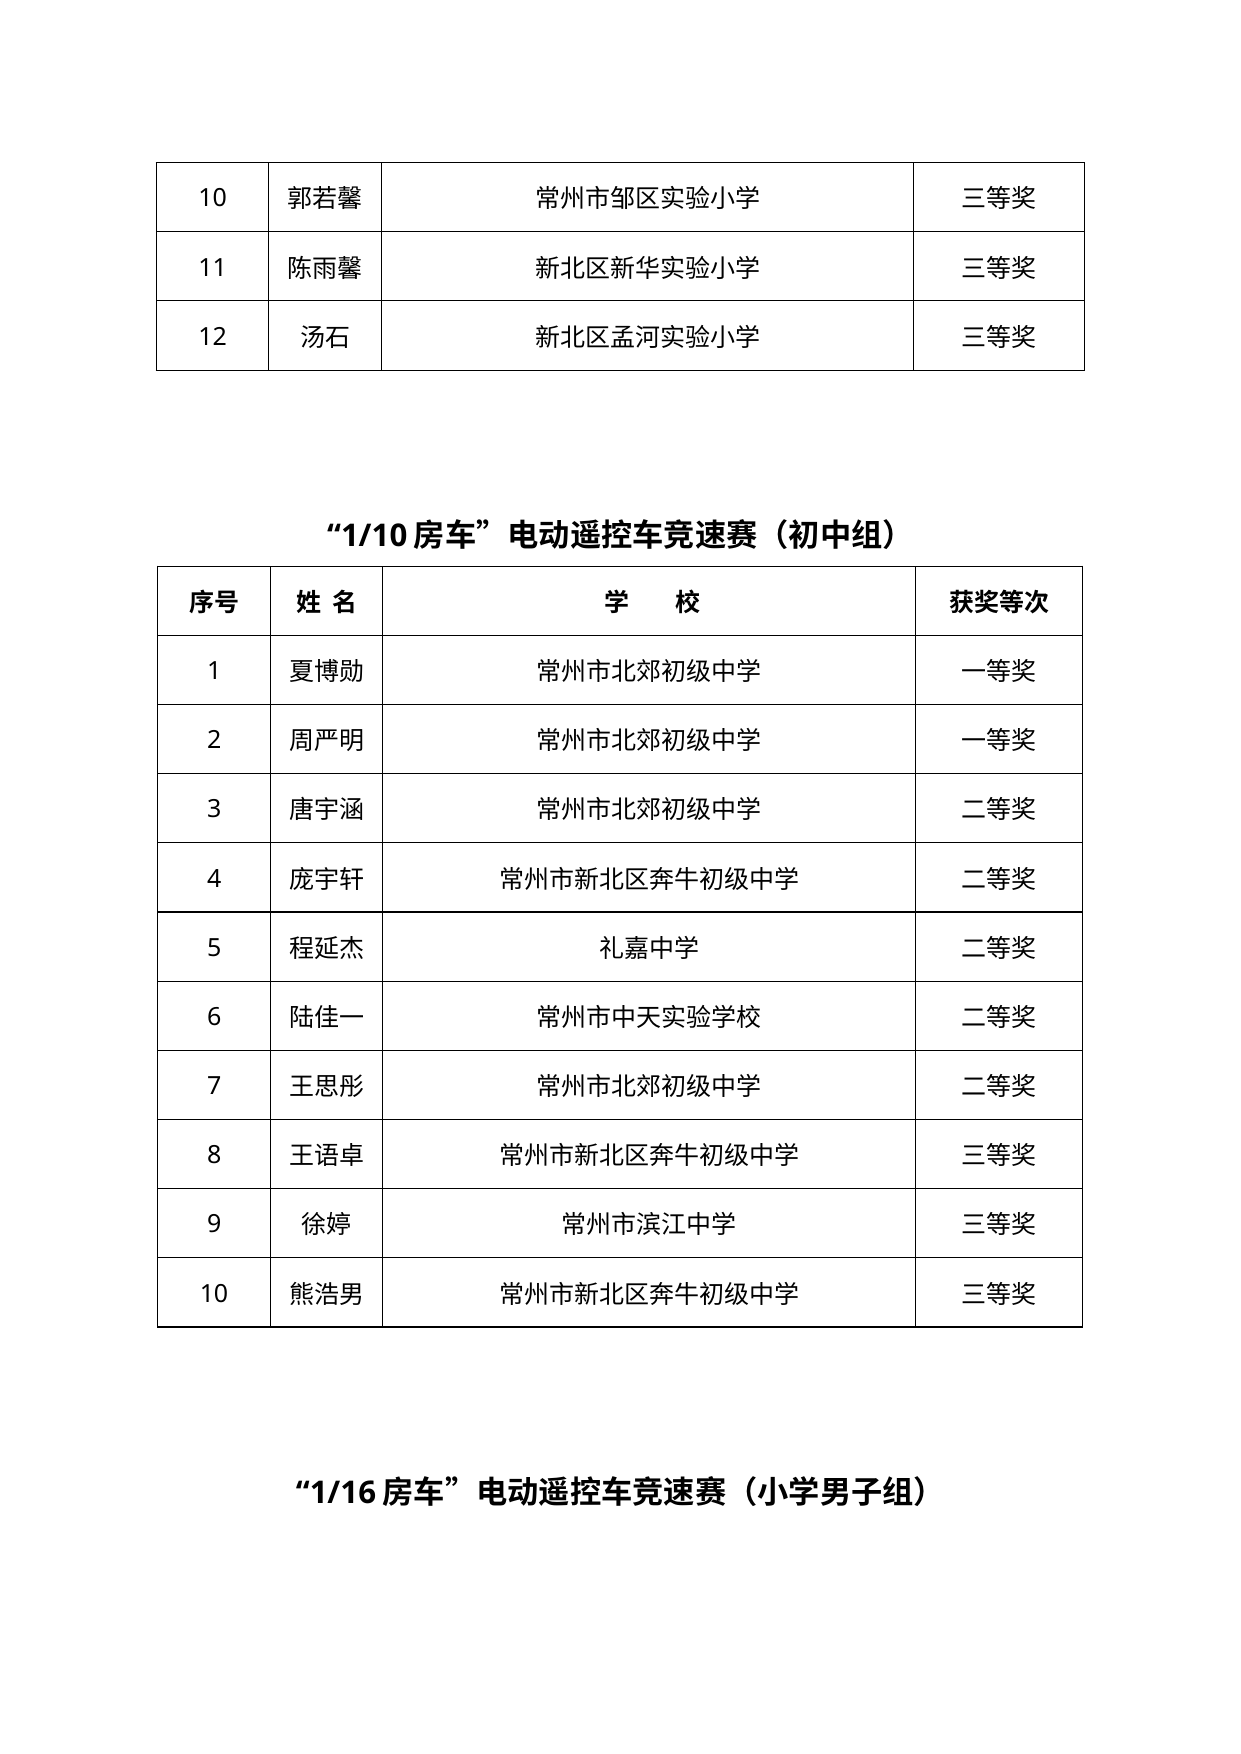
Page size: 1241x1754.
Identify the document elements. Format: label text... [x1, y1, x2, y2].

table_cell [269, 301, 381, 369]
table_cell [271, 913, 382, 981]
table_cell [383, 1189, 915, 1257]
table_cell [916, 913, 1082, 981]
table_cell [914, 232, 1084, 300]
text “1/16房车”电动遥控车竞速赛（小学男子组） [187, 1457, 1053, 1522]
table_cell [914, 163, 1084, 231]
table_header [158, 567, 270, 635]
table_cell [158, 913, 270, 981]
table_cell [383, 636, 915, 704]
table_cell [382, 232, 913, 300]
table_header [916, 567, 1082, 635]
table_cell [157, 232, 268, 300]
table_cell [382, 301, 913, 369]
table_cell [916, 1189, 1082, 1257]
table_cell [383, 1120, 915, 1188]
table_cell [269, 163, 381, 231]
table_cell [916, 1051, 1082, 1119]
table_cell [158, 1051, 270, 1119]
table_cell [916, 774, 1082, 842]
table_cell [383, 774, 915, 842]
text “1/10房车”电动遥控车竞速赛（初中组） [187, 501, 1053, 566]
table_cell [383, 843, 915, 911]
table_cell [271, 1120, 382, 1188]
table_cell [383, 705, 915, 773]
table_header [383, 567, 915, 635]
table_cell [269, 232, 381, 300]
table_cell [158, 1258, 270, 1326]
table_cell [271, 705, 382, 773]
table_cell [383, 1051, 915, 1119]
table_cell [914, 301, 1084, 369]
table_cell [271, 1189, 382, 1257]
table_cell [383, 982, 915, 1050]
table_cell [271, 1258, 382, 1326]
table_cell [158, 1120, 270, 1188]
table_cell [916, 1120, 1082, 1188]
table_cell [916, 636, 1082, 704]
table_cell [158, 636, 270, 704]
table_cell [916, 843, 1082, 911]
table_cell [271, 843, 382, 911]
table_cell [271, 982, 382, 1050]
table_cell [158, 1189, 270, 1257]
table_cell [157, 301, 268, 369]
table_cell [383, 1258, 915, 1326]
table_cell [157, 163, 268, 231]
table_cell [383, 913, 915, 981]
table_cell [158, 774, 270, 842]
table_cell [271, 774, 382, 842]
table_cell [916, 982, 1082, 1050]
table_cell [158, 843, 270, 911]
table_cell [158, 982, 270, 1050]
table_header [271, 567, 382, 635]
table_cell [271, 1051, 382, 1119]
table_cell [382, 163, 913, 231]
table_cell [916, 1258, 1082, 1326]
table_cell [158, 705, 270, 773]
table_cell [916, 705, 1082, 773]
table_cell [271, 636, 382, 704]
